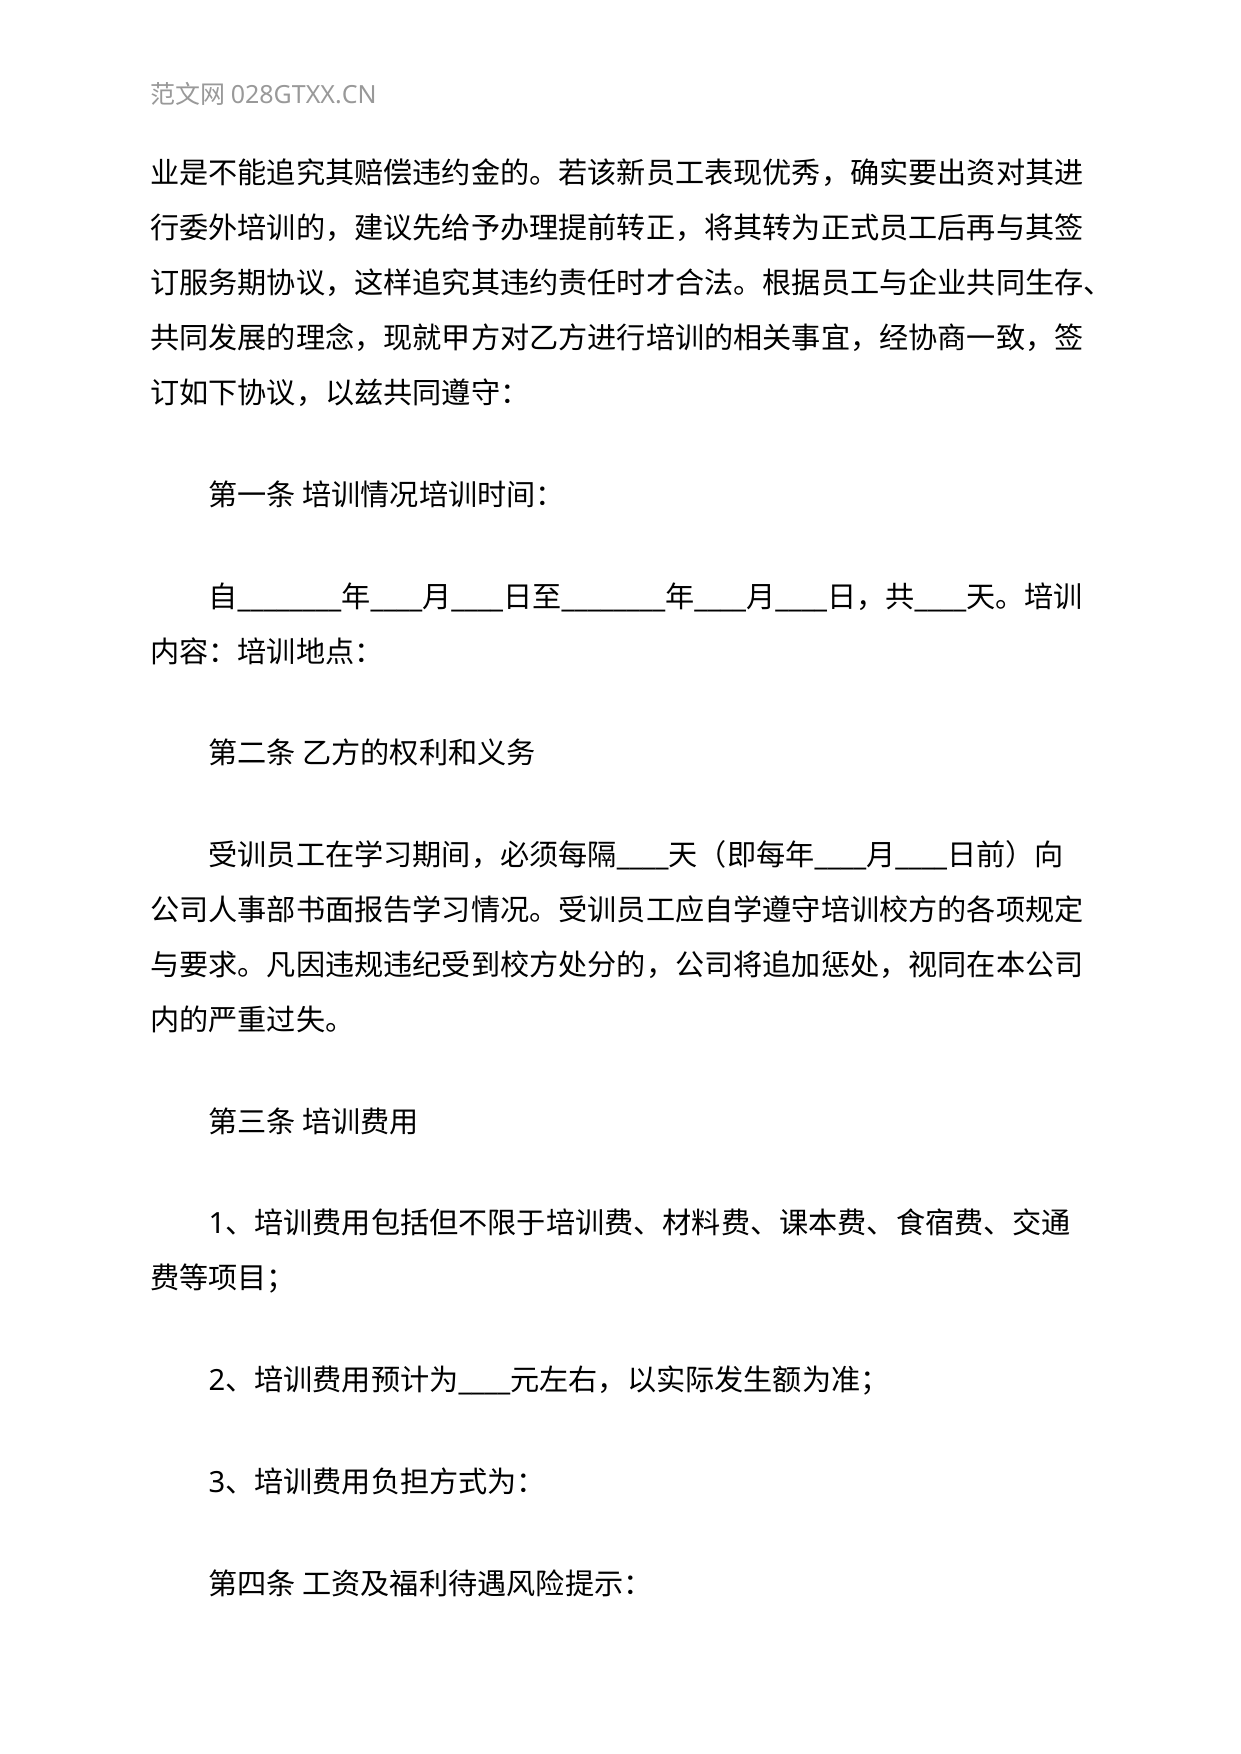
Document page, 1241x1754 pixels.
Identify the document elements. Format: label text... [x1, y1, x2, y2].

text 自________年____月____日至________年____月____日，共____天。培训内容：培训地点： [150, 573, 1090, 670]
text 2、培训费用预计为____元左右，以实际发生额为准； [150, 1357, 1090, 1399]
text 第四条 工资及福利待遇风险提示： [150, 1561, 1090, 1603]
text 第一条 培训情况培训时间： [150, 471, 1090, 514]
text 第三条 培训费用 [150, 1098, 1090, 1141]
text 1、培训费用包括但不限于培训费、材料费、课本费、食宿费、交通费等项目； [150, 1200, 1090, 1297]
text 受训员工在学习期间，必须每隔____天（即每年____月____日前）向公司人事部书面报告学习情况。受训员工应自学遵守培训校方的各项规定与要求。凡因违规违纪受到校方处分的，公司将追加惩处，视同在本公司内的严重过失。 [150, 832, 1090, 1039]
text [150, 150, 1090, 412]
text 第二条 乙方的权利和义务 [150, 730, 1090, 772]
text 3、培训费用负担方式为： [150, 1459, 1090, 1501]
